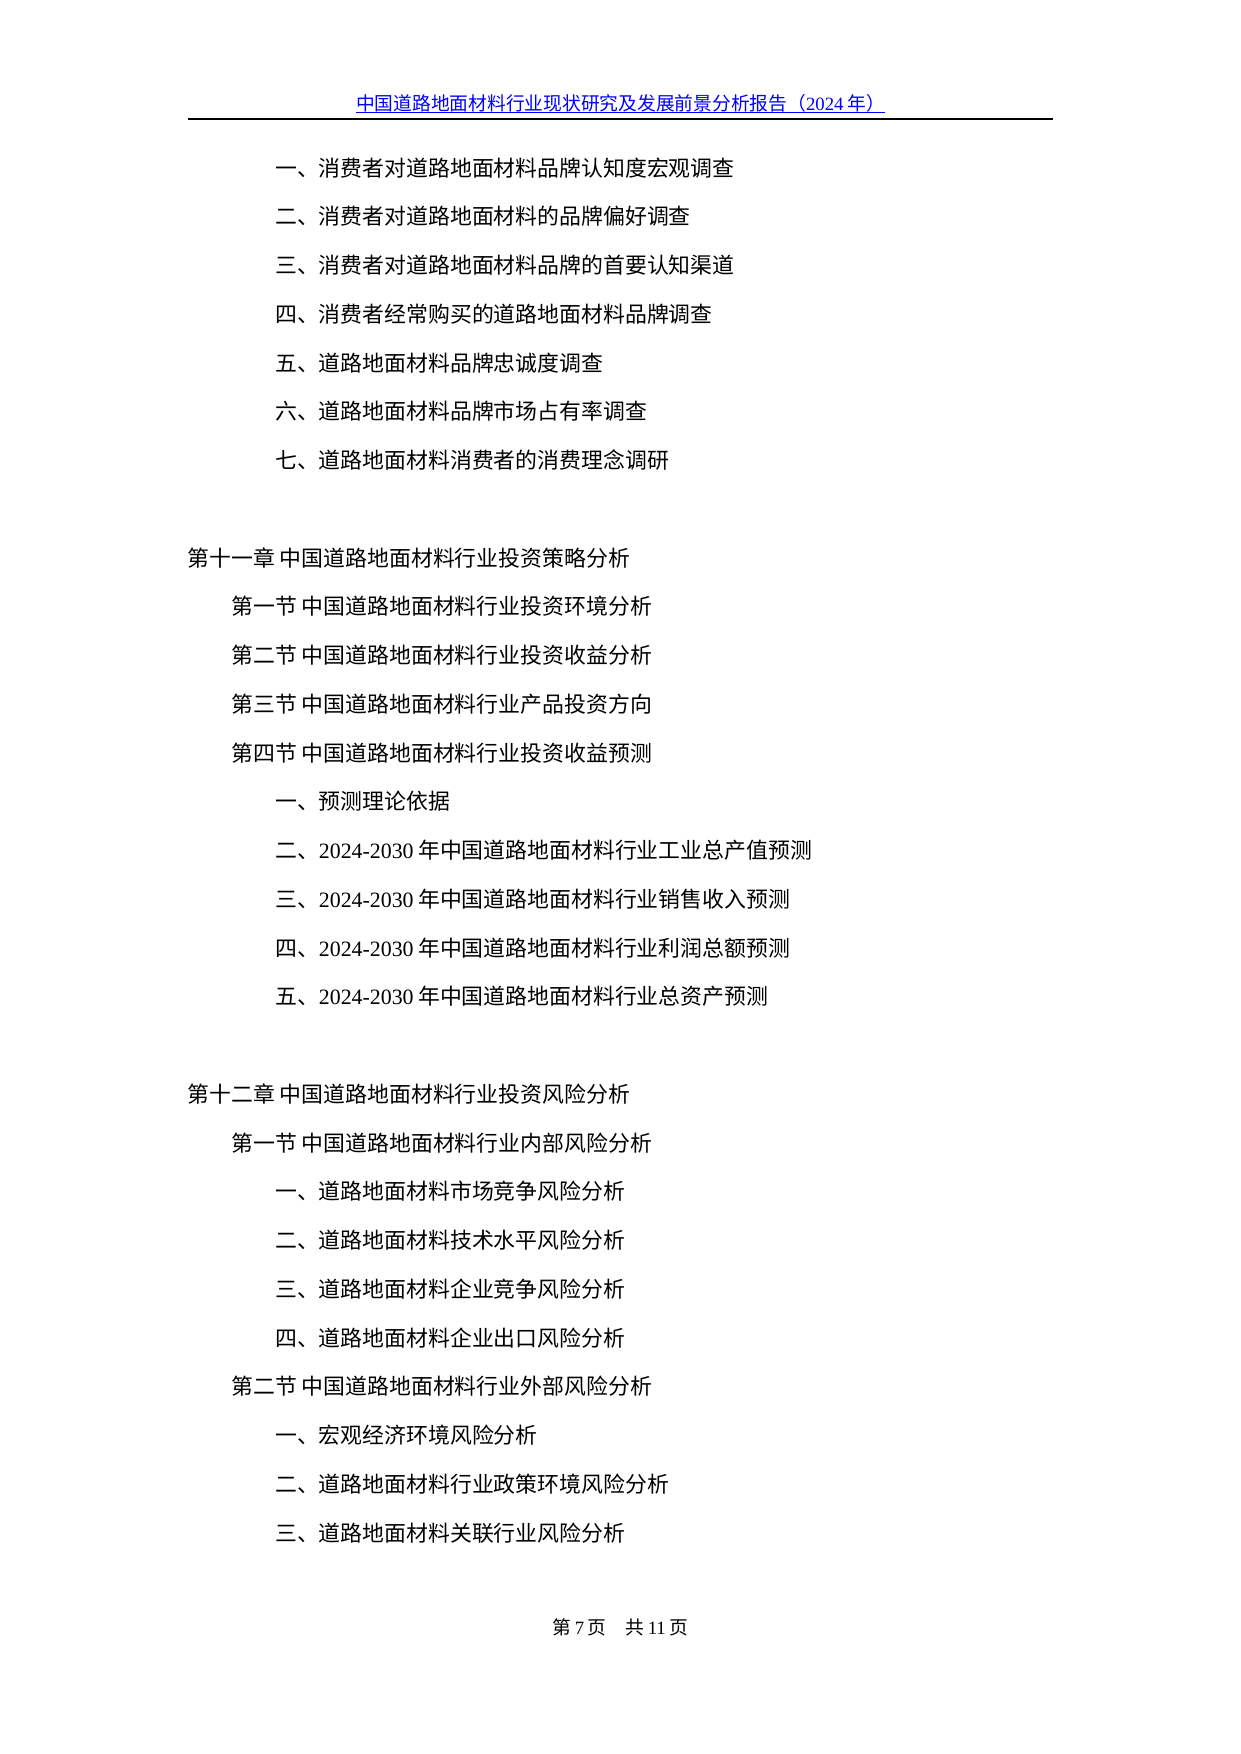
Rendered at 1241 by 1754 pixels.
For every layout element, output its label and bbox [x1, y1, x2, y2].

text [187, 150, 1053, 1548]
